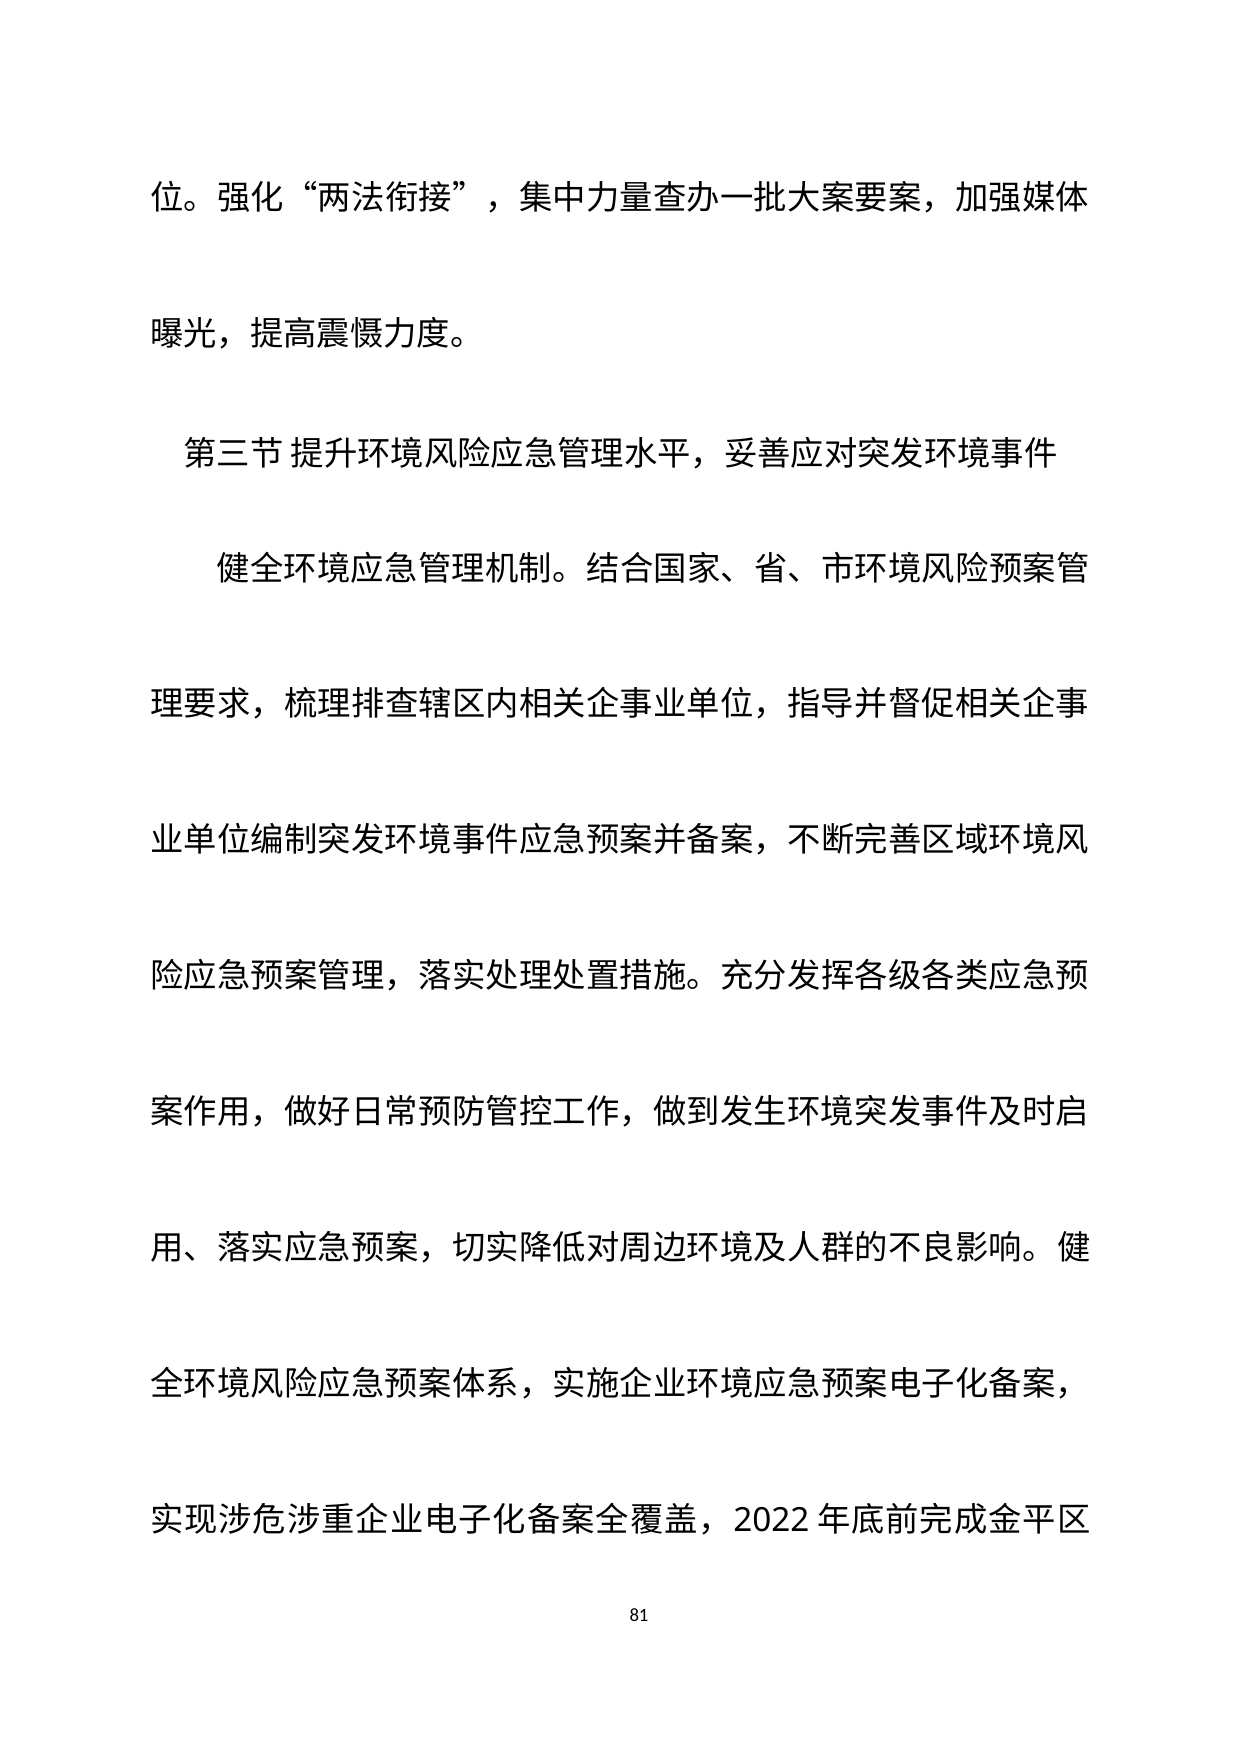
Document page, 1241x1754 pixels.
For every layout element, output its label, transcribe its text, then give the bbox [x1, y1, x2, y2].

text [150, 520, 1090, 1562]
subtitle 第三节 提升环境风险应急管理水平，妥善应对突发环境事件 [150, 405, 1090, 496]
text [150, 149, 1090, 376]
